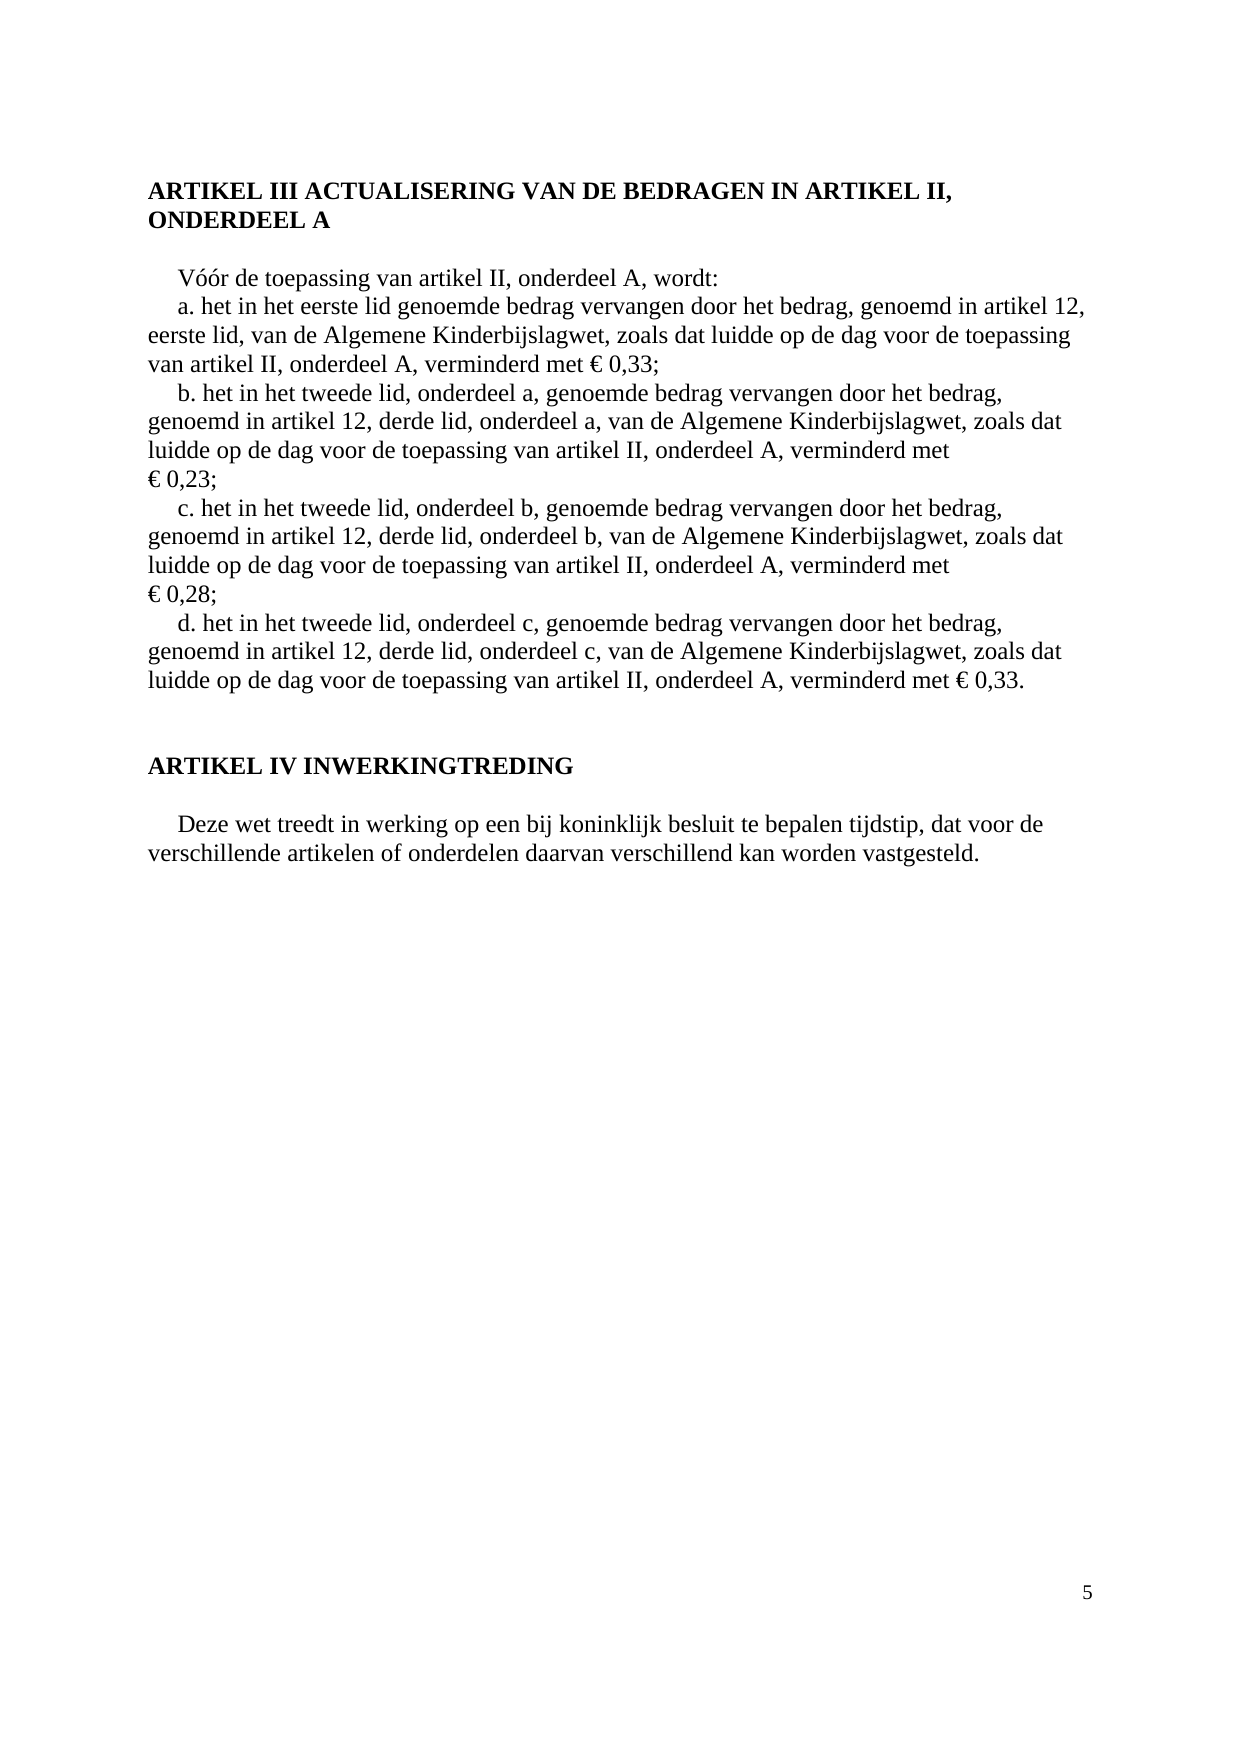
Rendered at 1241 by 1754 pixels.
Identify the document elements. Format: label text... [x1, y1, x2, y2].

text ARTIKEL IV INWERKINGTREDING [148, 751, 1093, 780]
text Deze wet treedt in werking op een bij koninklijk besluit te bepalen tijdstip, dat voor de verschillende artikelen of onderdelen daarvan verschillend kan worden vastgesteld. [148, 809, 1093, 866]
text Vóór de toepassing van artikel II, onderdeel A, wordt: [148, 263, 1093, 291]
text a. het in het eerste lid genoemde bedrag vervangen door het bedrag, genoemd in artikel 12, eerste lid, van de Algemene Kinderbijslagwet, zoals dat luidde op de dag voor de toepassing van artikel II, onderdeel A, verminderd met € 0,33; [148, 291, 1093, 378]
text d. het in het tweede lid, onderdeel c, genoemde bedrag vervangen door het bedrag, genoemd in artikel 12, derde lid, onderdeel c, van de Algemene Kinderbijslagwet, zoals dat luidde op de dag voor de toepassing van artikel II, onderdeel A, verminderd met € 0,33. [148, 608, 1093, 694]
text c. het in het tweede lid, onderdeel b, genoemde bedrag vervangen door het bedrag, genoemd in artikel 12, derde lid, onderdeel b, van de Algemene Kinderbijslagwet, zoals dat luidde op de dag voor de toepassing van artikel II, onderdeel A, verminderd met € 0,28; [148, 493, 1093, 608]
text b. het in het tweede lid, onderdeel a, genoemde bedrag vervangen door het bedrag, genoemd in artikel 12, derde lid, onderdeel a, van de Algemene Kinderbijslagwet, zoals dat luidde op de dag voor de toepassing van artikel II, onderdeel A, verminderd met € 0,23; [148, 378, 1093, 493]
text ARTIKEL III ACTUALISERING VAN DE BEDRAGEN IN ARTIKEL II, ONDERDEEL A [148, 176, 1093, 234]
